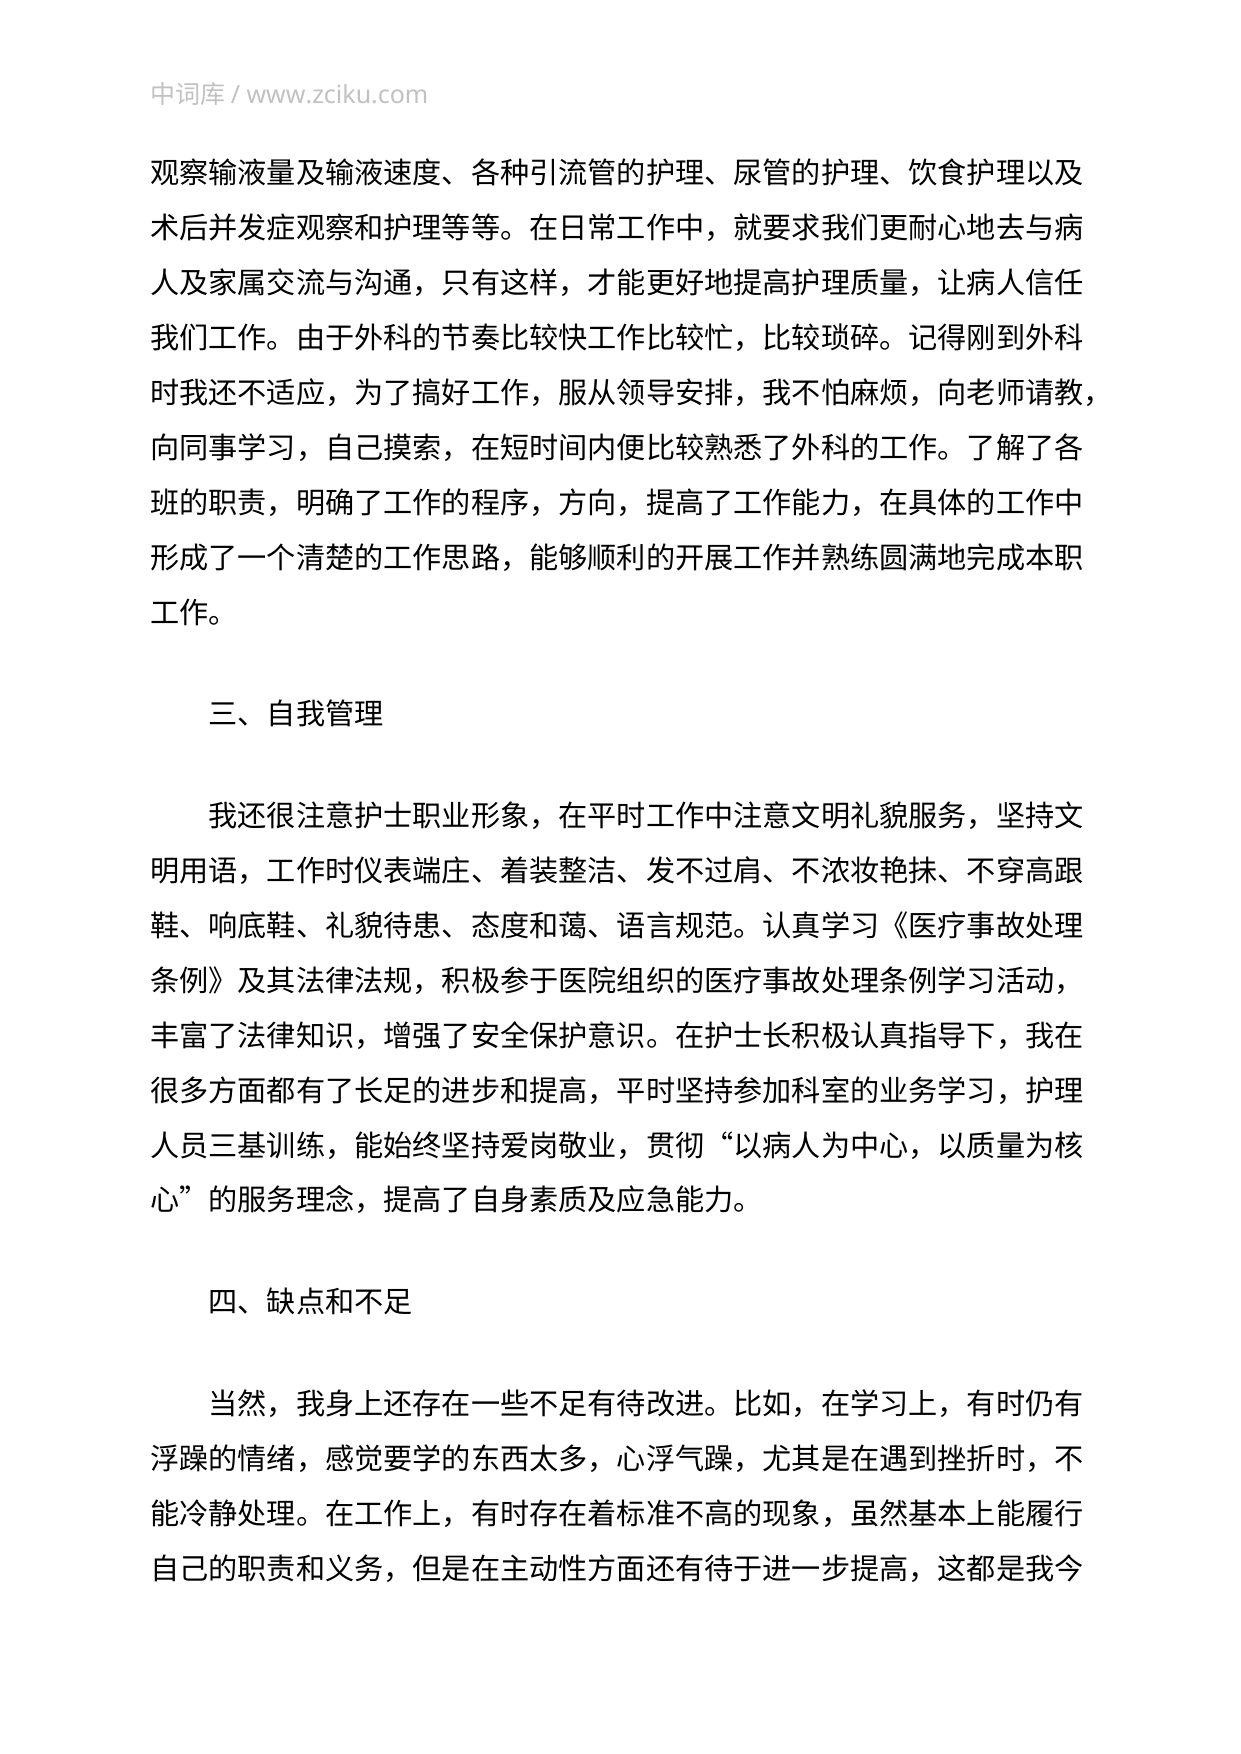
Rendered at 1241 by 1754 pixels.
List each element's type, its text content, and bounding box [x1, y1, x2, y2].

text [150, 150, 1090, 631]
text 四、缺点和不足 [150, 1279, 1090, 1321]
text 我还很注意护士职业形象，在平时工作中注意文明礼貌服务，坚持文明用语，工作时仪表端庄、着装整洁、发不过肩、不浓妆艳抺、不穿高跟鞋、响底鞋、礼貌待患、态度和蔼、语言规范。认真学习《医疗事故处理条例》及其法律法规，积极参于医院组织的医疗事故处理条例学习活动，丰富了法律知识，增强了安全保护意识。在护士长积极认真指导下，我在很多方面都有了长足的进步和提高，平时坚持参加科室的业务学习，护理人员三基训练，能始终坚持爱岗敬业，贯彻“以病人为中心，以质量为核心”的服务理念，提高了自身素质及应急能力。 [150, 793, 1090, 1219]
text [150, 1381, 1090, 1587]
text 三、自我管理 [150, 691, 1090, 733]
